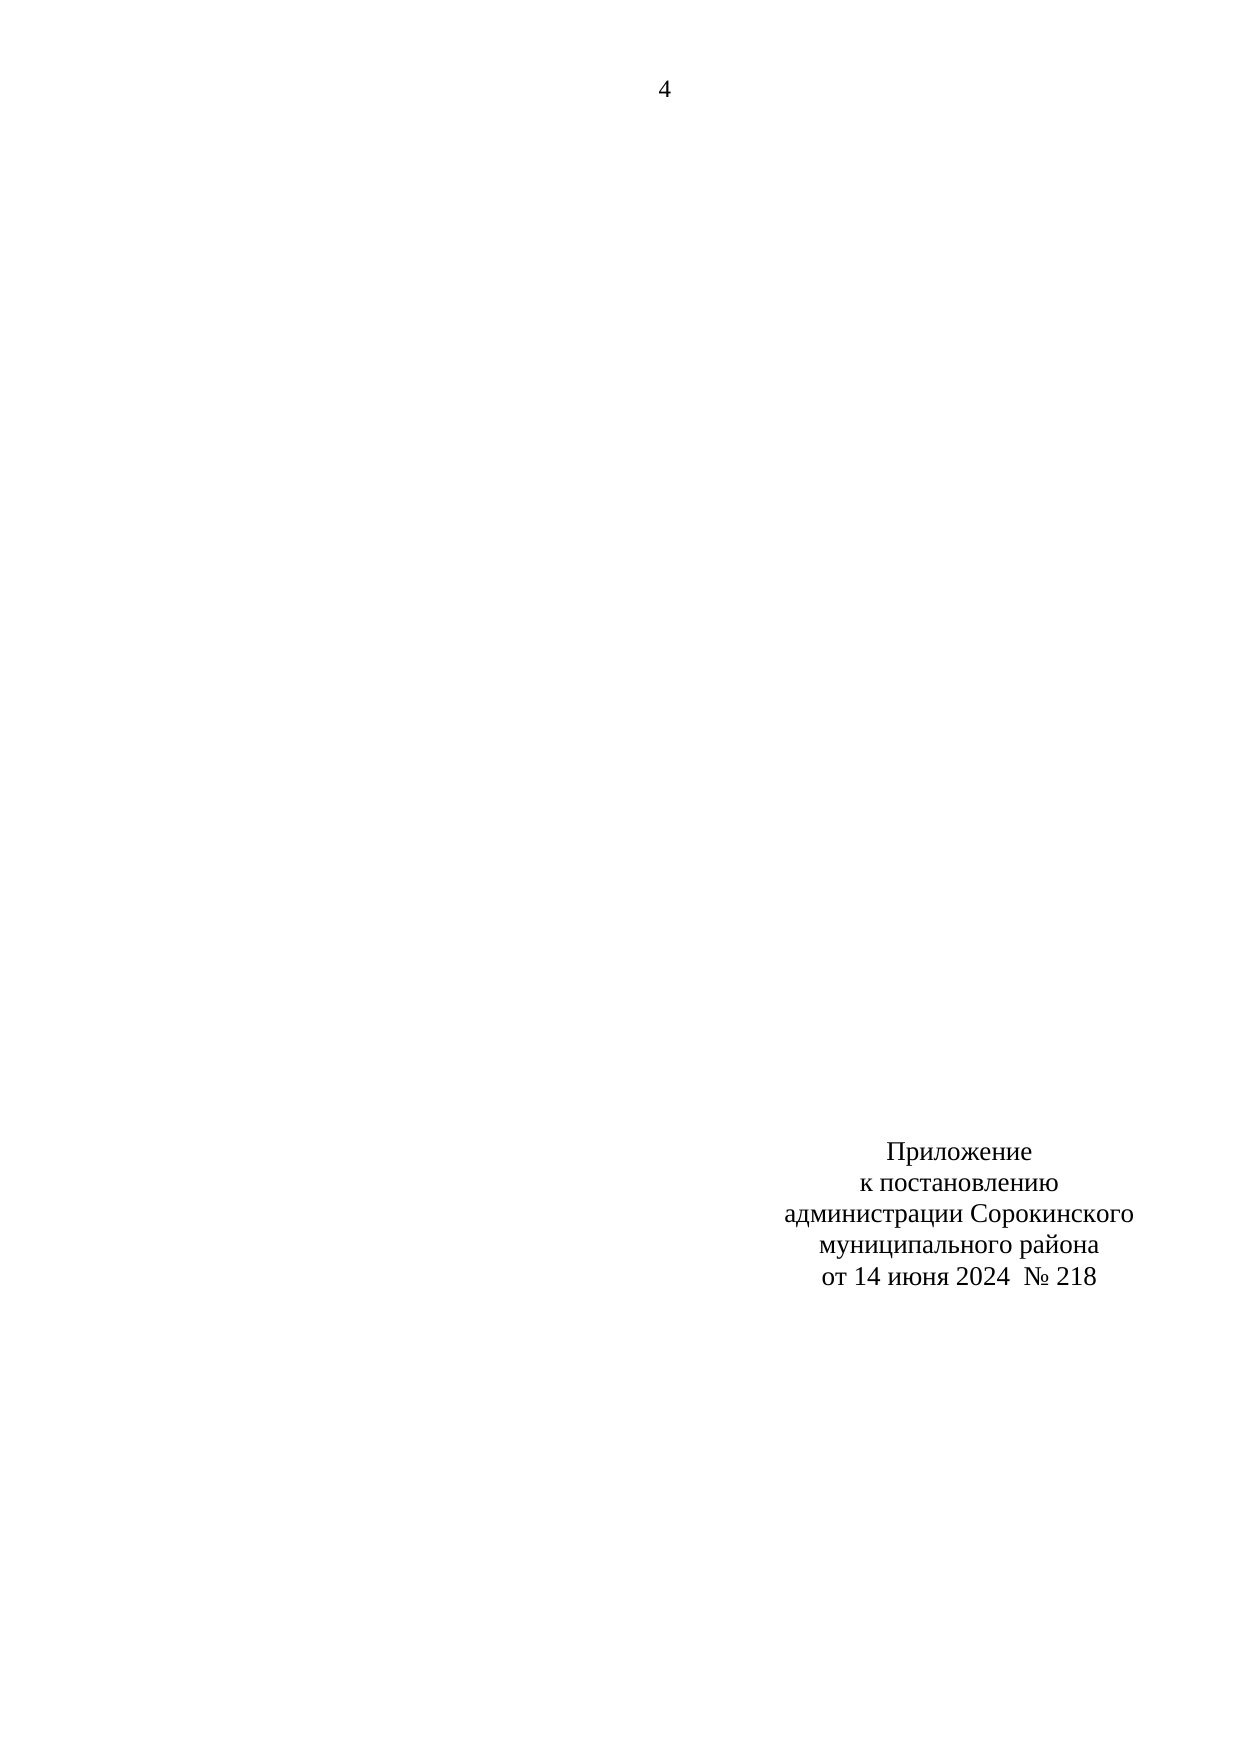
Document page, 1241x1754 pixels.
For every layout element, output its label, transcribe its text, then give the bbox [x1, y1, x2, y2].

table_header Приложение к постановлению администрации Сорокинского муниципального района от 14 июня 2024 № 218 [767, 1135, 1152, 1291]
